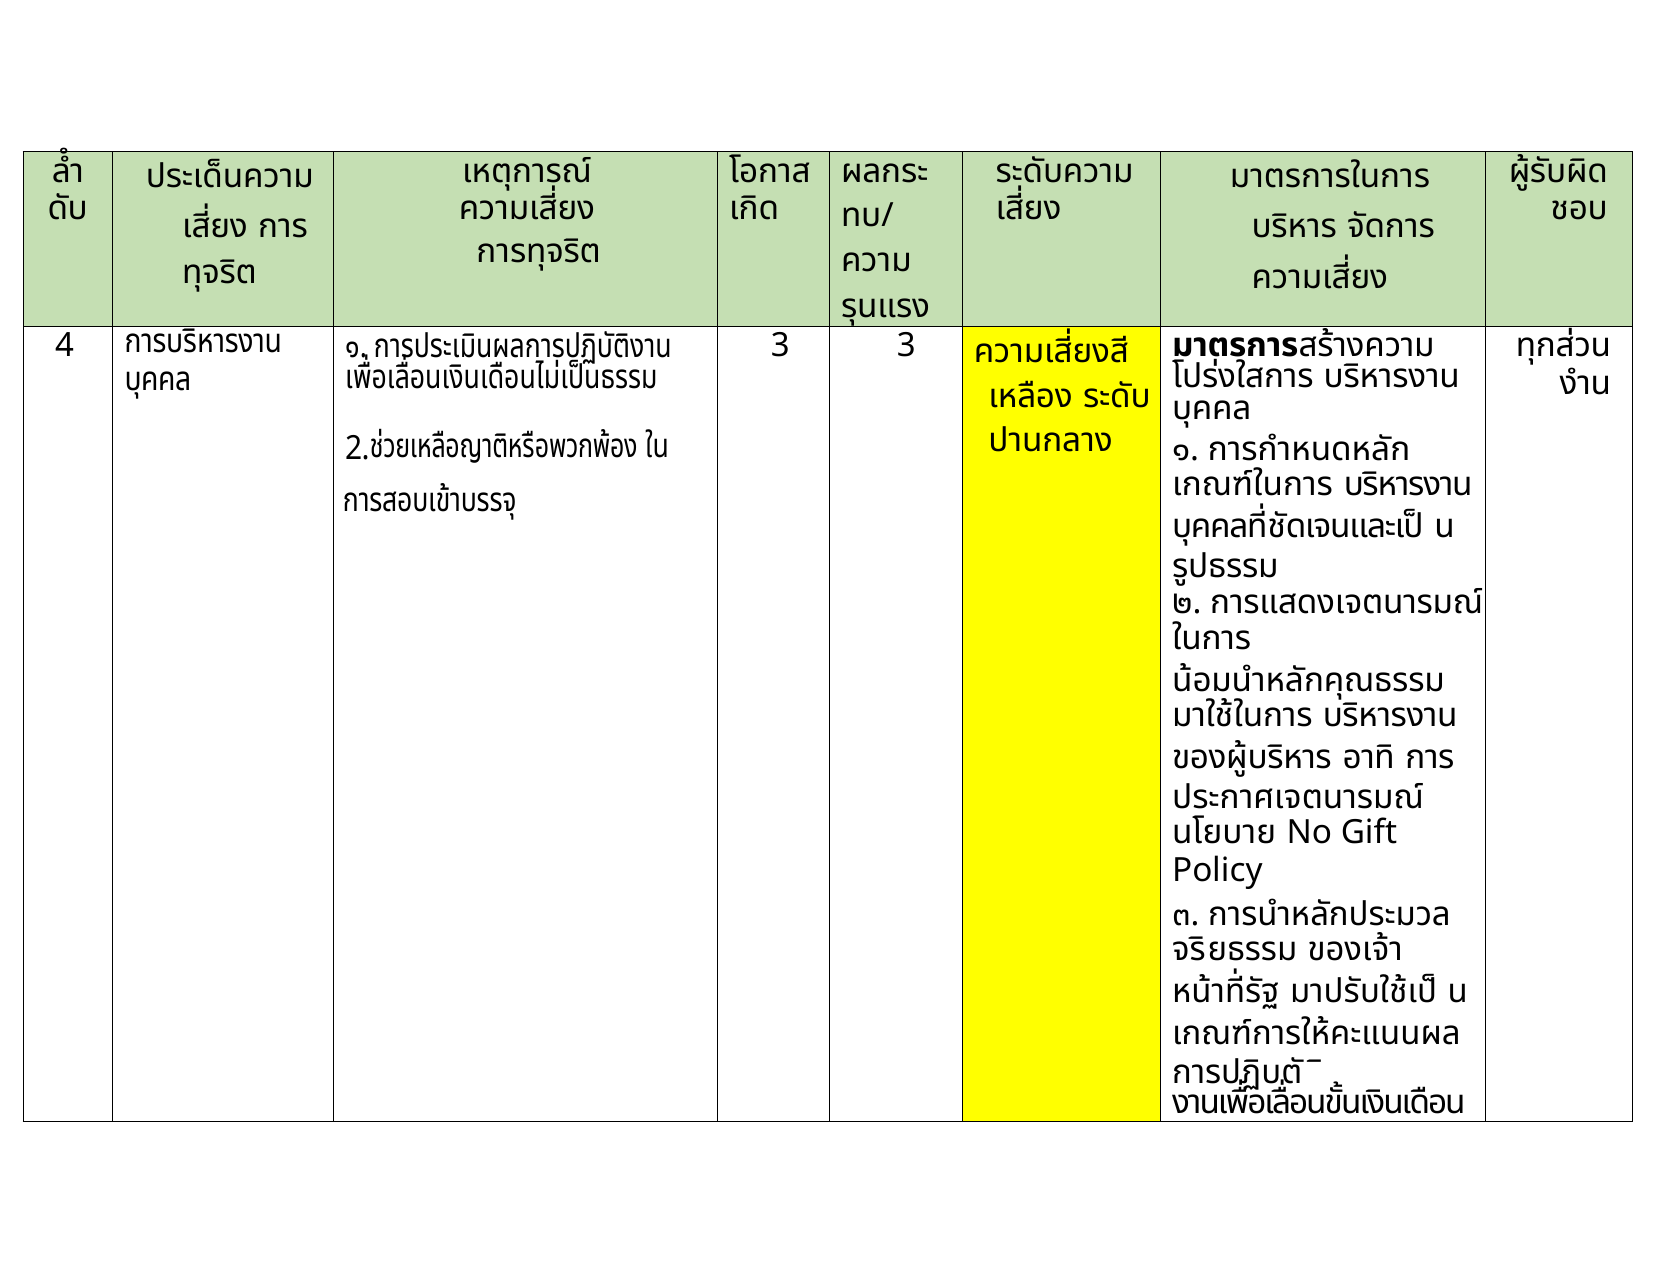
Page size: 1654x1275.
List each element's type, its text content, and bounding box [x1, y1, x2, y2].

table_header เหตุการณ์ความเสี่ยง การทุจริต [334, 152, 717, 326]
table_cell 3 [718, 327, 829, 1121]
table_cell 4 [24, 327, 112, 1121]
table_header ผลกระทบ/ ความรุนแรง [830, 152, 962, 326]
table_header ลํำดับ [24, 152, 112, 326]
table_cell การบริหารงาน บุคคล [113, 327, 333, 1121]
table_cell ทุกส่วนงำน [1486, 327, 1632, 1121]
table_cell ความเสี่ยงสีเหลือง ระดับปานกลาง [963, 327, 1160, 1121]
table_cell 3 [830, 327, 962, 1121]
table_header โอกาสเกิด [718, 152, 829, 326]
table_header ผู้รับผิดชอบ [1486, 152, 1632, 326]
table_header ระดับความเสี่ยง [963, 152, 1160, 326]
table_cell มาตรการสร้างความโปร่งใสการ บริหารงานบุคคล ๑. การกำหนดหลักเกณฑ์ในการ บริหารงานบุคคลที่ชัดเจนและเป็ น รูปธรรม ๒. การแสดงเจตนารมณ์ในการ น้อมนำหลักคุณธรรมมาใช้ในการ บริหารงานของผู้บริหาร อาทิ การ ประกาศเจตนารมณ์นโยบาย No Gift Policy ๓. การนำหลักประมวลจริยธรรม ของเจ้าหน้าที่รัฐ มาปรับใช้เป็ น เกณฑ์การให้คะแนนผลการปฏิบตั ิ งานเพื่อเลื่อนขั้นเงินเดือน [1161, 327, 1485, 1121]
table_cell ๑. การประเมินผลการปฏิบัติงาน เพื่อเลื่อนเงินเดือนไม่เป็นธรรม 2.ช่วยเหลือญาติหรือพวกพ้อง ในการสอบเข้าบรรจุ [334, 327, 717, 1121]
table_header ประเด็นความเสี่ยง การทุจริต [113, 152, 333, 326]
table_header มาตรการในการบริหาร จัดการความเสี่ยง [1161, 152, 1485, 326]
